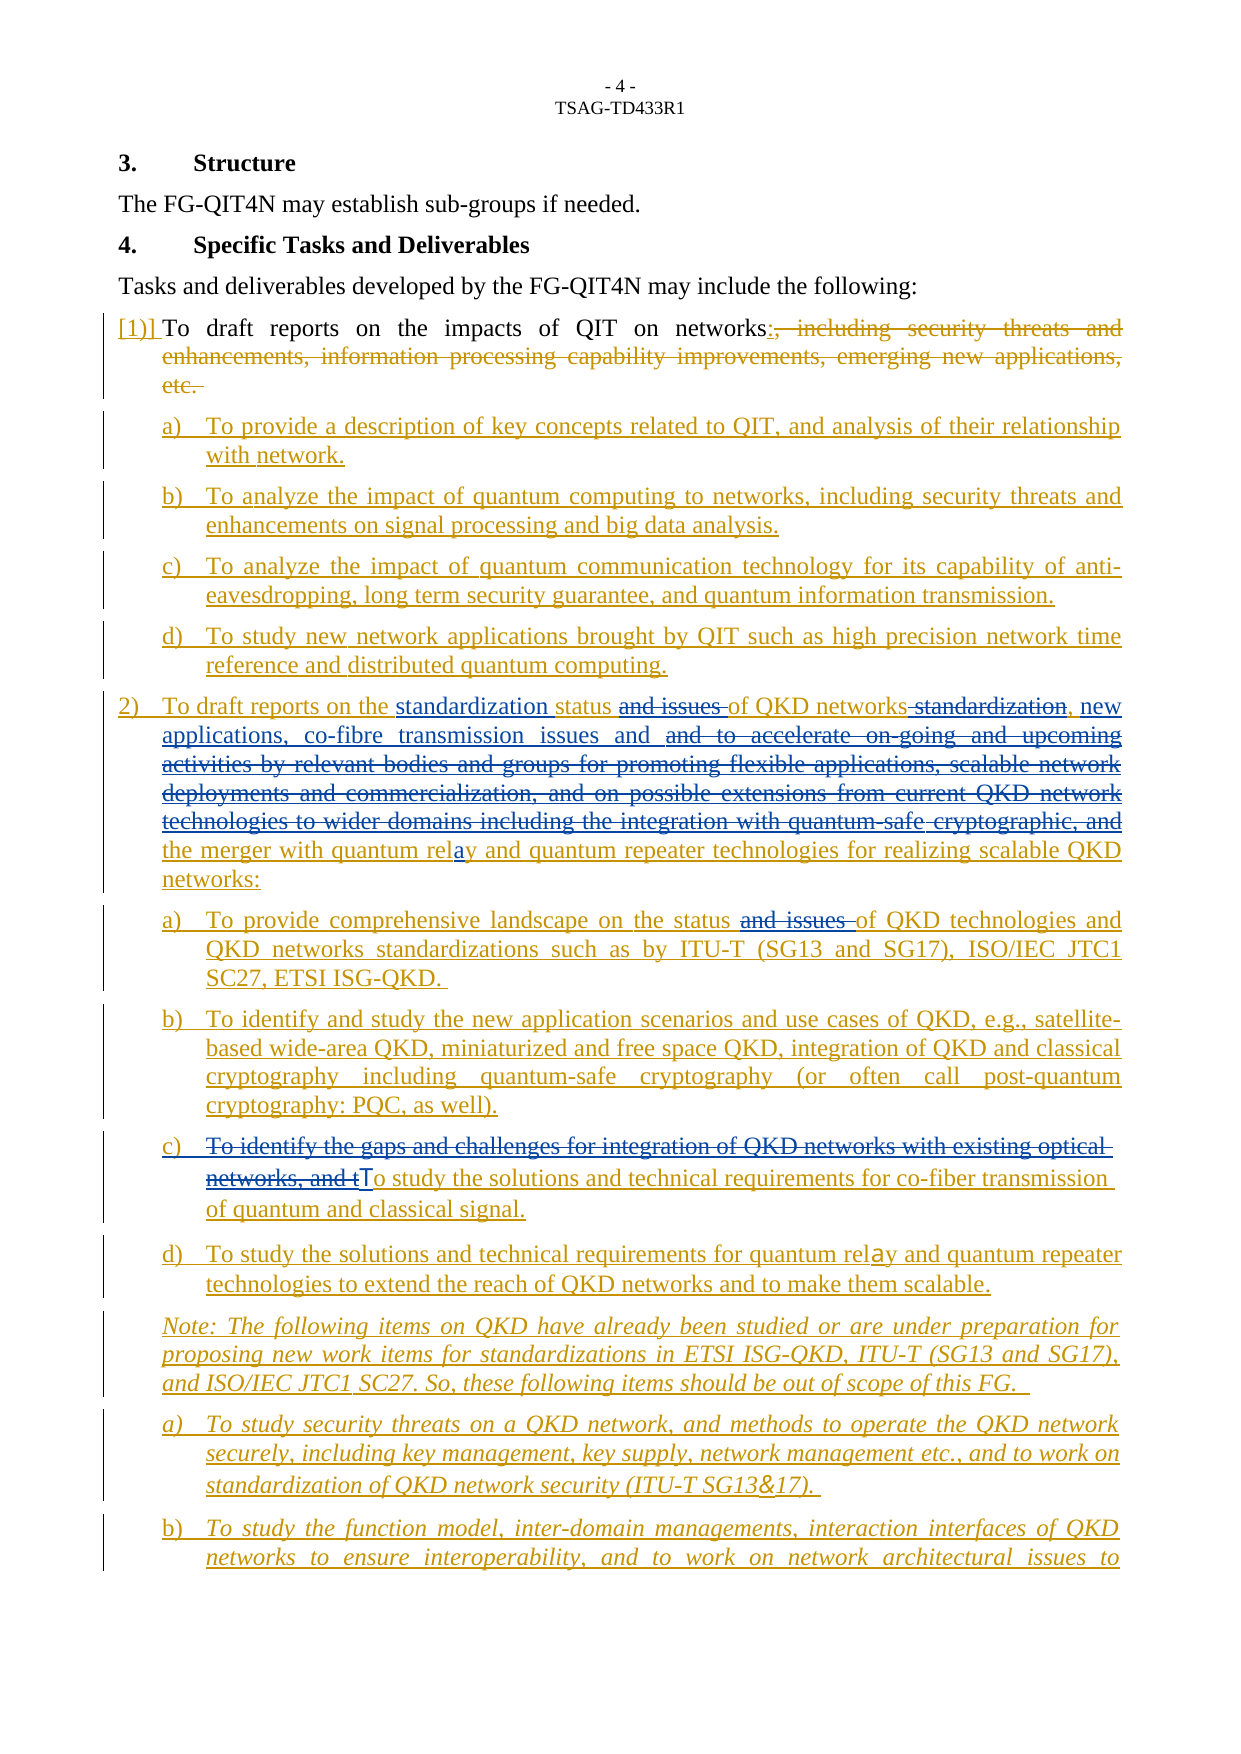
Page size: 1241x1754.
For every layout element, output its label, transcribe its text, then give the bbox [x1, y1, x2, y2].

list To draft reports on the impacts of QIT on networks [118, 313, 1122, 399]
text 3. Structure [118, 148, 1122, 176]
text The FG-QIT4N may establish sub-groups if needed. [118, 189, 1122, 218]
text 4. Specific Tasks and Deliverables [118, 230, 1122, 259]
text Tasks and deliverables developed by the FG-QIT4N may include the following: [118, 271, 1122, 300]
